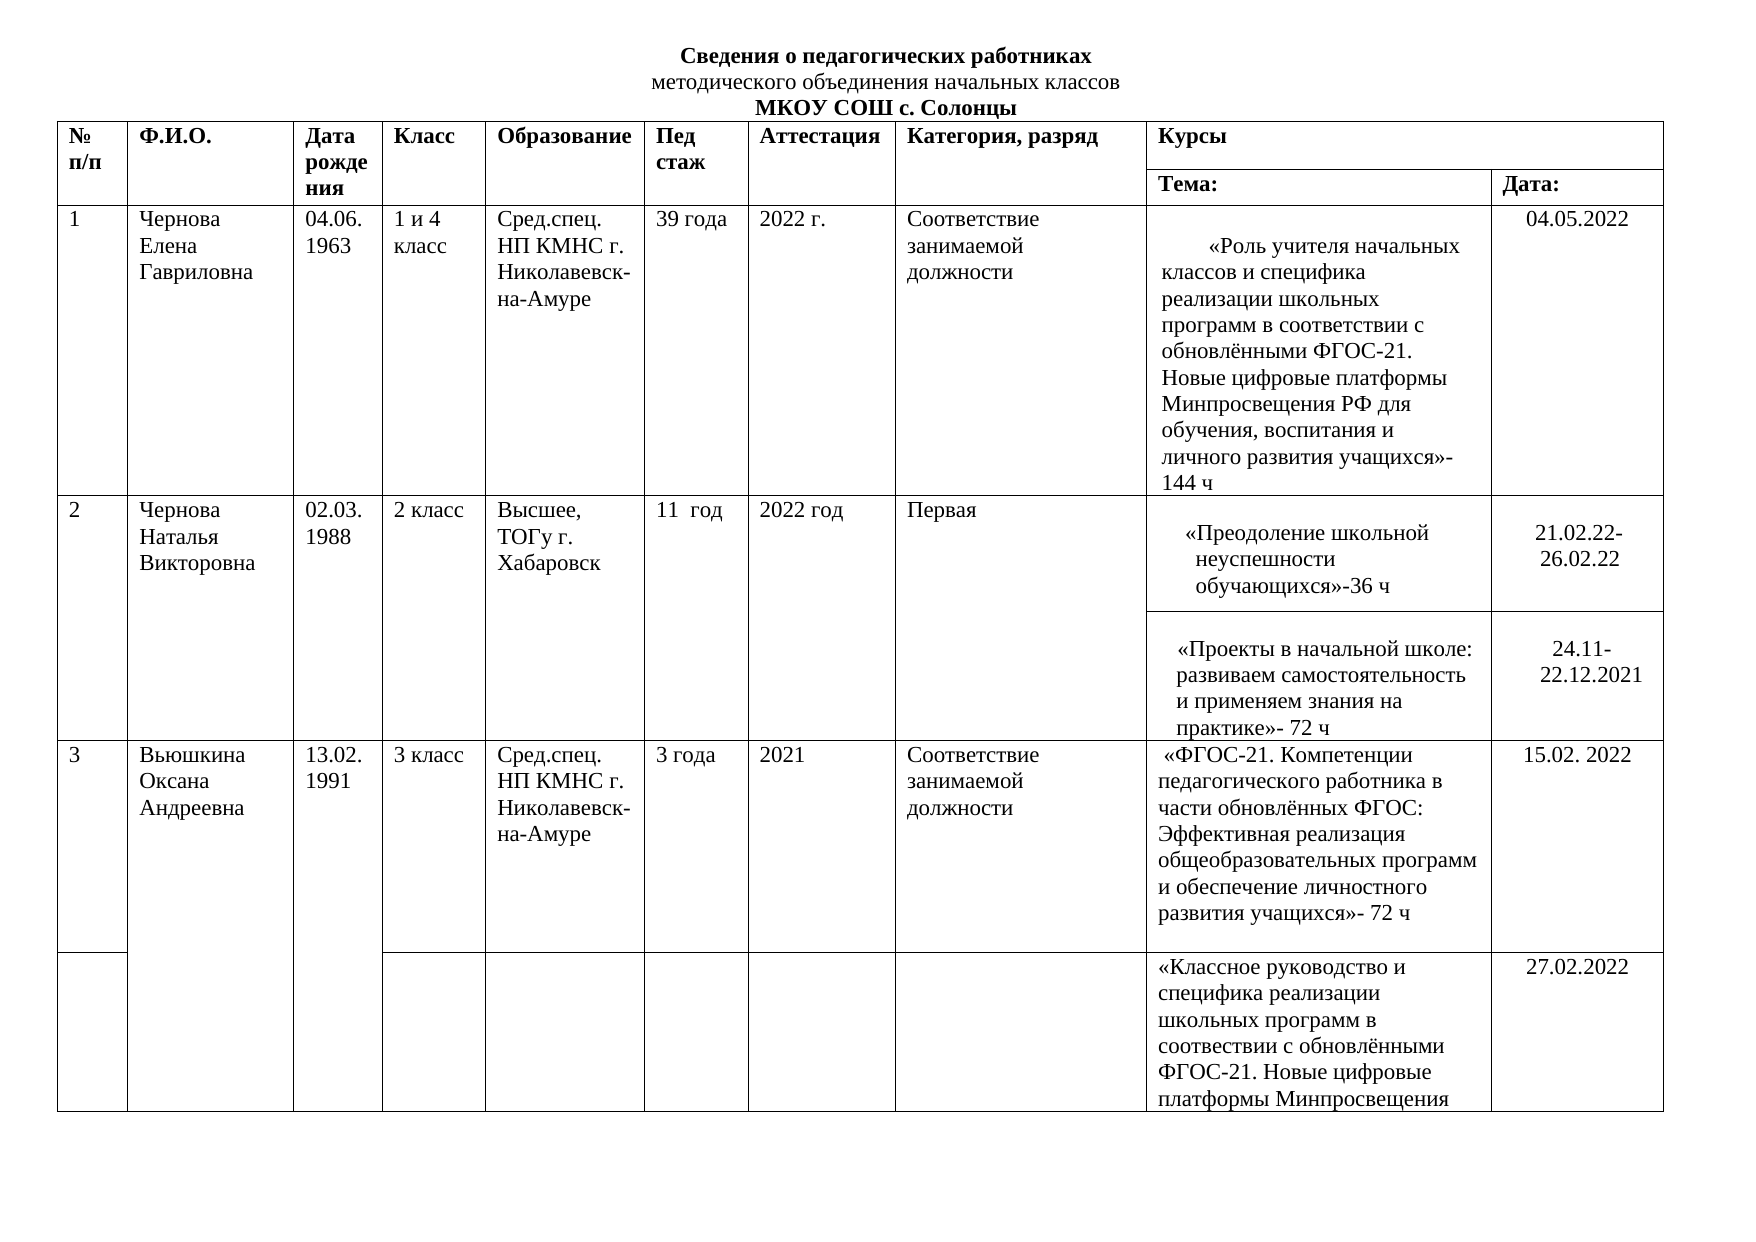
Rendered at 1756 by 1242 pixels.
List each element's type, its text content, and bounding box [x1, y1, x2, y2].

table_cell 1 [58, 206, 127, 495]
table_cell [486, 953, 644, 1111]
table_header Класс [383, 122, 485, 204]
table_header Курсы [1147, 122, 1663, 169]
table_cell Тема: [1147, 170, 1491, 204]
table_cell 04.06.1963 [294, 206, 382, 495]
table_cell 04.05.2022 [1492, 206, 1663, 495]
table_cell Сред.спец. НП КМНС г. Николавевск-на-Амуре [486, 206, 644, 495]
table_cell «Преодоление школьной неуспешности обучающихся»-36 ч [1147, 496, 1491, 611]
table_cell [58, 953, 127, 1111]
table_header Образование [486, 122, 644, 204]
table_cell 2022 год [749, 496, 895, 740]
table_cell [1147, 953, 1491, 1111]
table_cell «Проекты в начальной школе: развиваем самостоятельность и применяем знания на практике»- 72 ч [1147, 612, 1491, 740]
table_cell 27.02.2022 [1492, 953, 1663, 1111]
table_cell «Роль учителя начальных классов и специфика реализации школьных программ в соответствии с обновлёнными ФГОС-21. Новые цифровые платформы Минпросвещения РФ для обучения, воспитания и личного развития учащихся»- 144 ч [1147, 206, 1491, 495]
table_cell 2 класс [383, 496, 485, 740]
table_cell 3 [58, 741, 127, 952]
table_cell 11 год [645, 496, 748, 740]
text методического объединения начальных классов [69, 68, 1703, 94]
text МКОУ СОШ с. Солонцы [69, 94, 1703, 121]
table_cell Сред.спец. НП КМНС г. Николавевск-на-Амуре [486, 741, 644, 952]
table_cell 2021 [749, 741, 895, 952]
table_cell [383, 953, 485, 1111]
table_cell 2 [58, 496, 127, 740]
table_header № п/п [58, 122, 127, 204]
table_cell 1 и 4 класс [383, 206, 485, 495]
table_header Категория, разряд [896, 122, 1146, 204]
table_cell Дата: [1492, 170, 1663, 204]
text Сведения о педагогических работниках [69, 42, 1703, 68]
table_cell Чернова Елена Гавриловна [128, 206, 293, 495]
table_cell [645, 953, 748, 1111]
table_cell 15.02. 2022 [1492, 741, 1663, 952]
table_cell 21.02.22-26.02.22 [1492, 496, 1663, 611]
table_header Дата рождения [294, 122, 382, 204]
table_cell [896, 953, 1146, 1111]
table_cell Соответствие занимаемой должности [896, 741, 1146, 952]
table_header Ф.И.О. [128, 122, 293, 204]
table_cell Соответствие занимаемой должности [896, 206, 1146, 495]
table_cell 3 класс [383, 741, 485, 952]
table_cell 24.11-22.12.2021 [1492, 612, 1663, 740]
table_cell Высшее, ТОГу г. Хабаровск [486, 496, 644, 740]
table_cell «ФГОС-21. Компетенции педагогического работника в части обновлённых ФГОС: Эффективная реализация общеобразовательных программ и обеспечение личностного развития учащихся»- 72 ч [1147, 741, 1491, 952]
table_cell 3 года [645, 741, 748, 952]
table_header Пед стаж [645, 122, 748, 204]
table_cell 02.03.1988 [294, 496, 382, 740]
table_cell 13.02.1991 [294, 741, 382, 1111]
table_cell Вьюшкина Оксана Андреевна [128, 741, 293, 1111]
table_cell 2022 г. [749, 206, 895, 495]
table_cell 39 года [645, 206, 748, 495]
table_cell [749, 953, 895, 1111]
table_header Аттестация [749, 122, 895, 204]
table_cell Чернова Наталья Викторовна [128, 496, 293, 740]
table_cell Первая [896, 496, 1146, 740]
